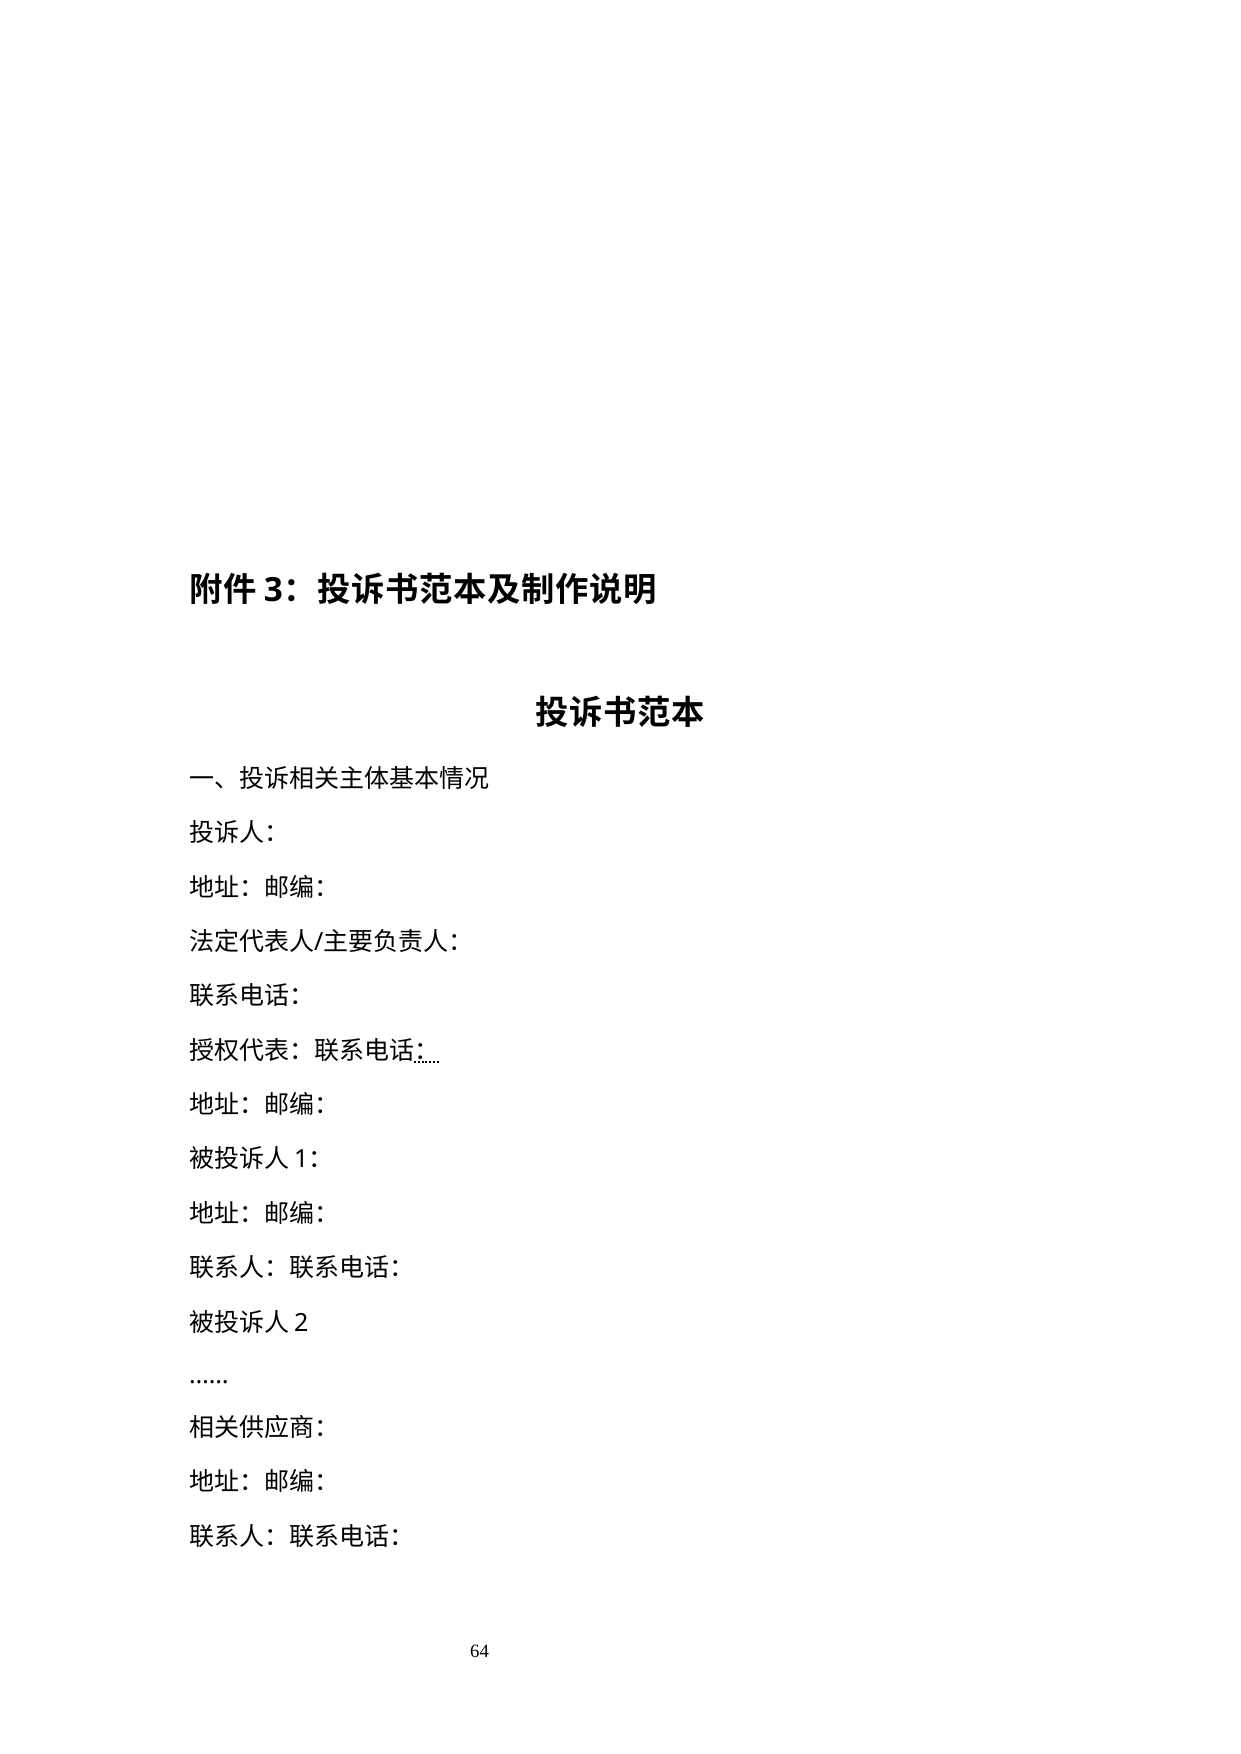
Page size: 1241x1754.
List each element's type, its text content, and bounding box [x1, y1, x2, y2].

text 相关供应商： [189, 1407, 1051, 1444]
text 投诉书范本 [189, 686, 1051, 734]
text 被投诉人2 [189, 1302, 1051, 1338]
text 联系人：联系电话： [189, 1248, 1051, 1284]
text 被投诉人1： [189, 1139, 1051, 1175]
text 法定代表人/主要负责人： [189, 921, 1051, 958]
text …… [189, 1356, 1051, 1390]
text 附件3：投诉书范本及制作说明 [189, 562, 1051, 611]
text 投诉人： [189, 813, 1051, 849]
text 地址：邮编： [189, 1462, 1051, 1498]
text 地址：邮编： [189, 1193, 1051, 1229]
text 联系电话： [189, 976, 1051, 1012]
text 地址：邮编： [189, 1084, 1051, 1121]
text 地址：邮编： [189, 867, 1051, 903]
text 授权代表：联系电话： [189, 1030, 1051, 1066]
text 一、投诉相关主体基本情况 [189, 758, 1051, 794]
text 联系人：联系电话： [189, 1516, 1051, 1552]
